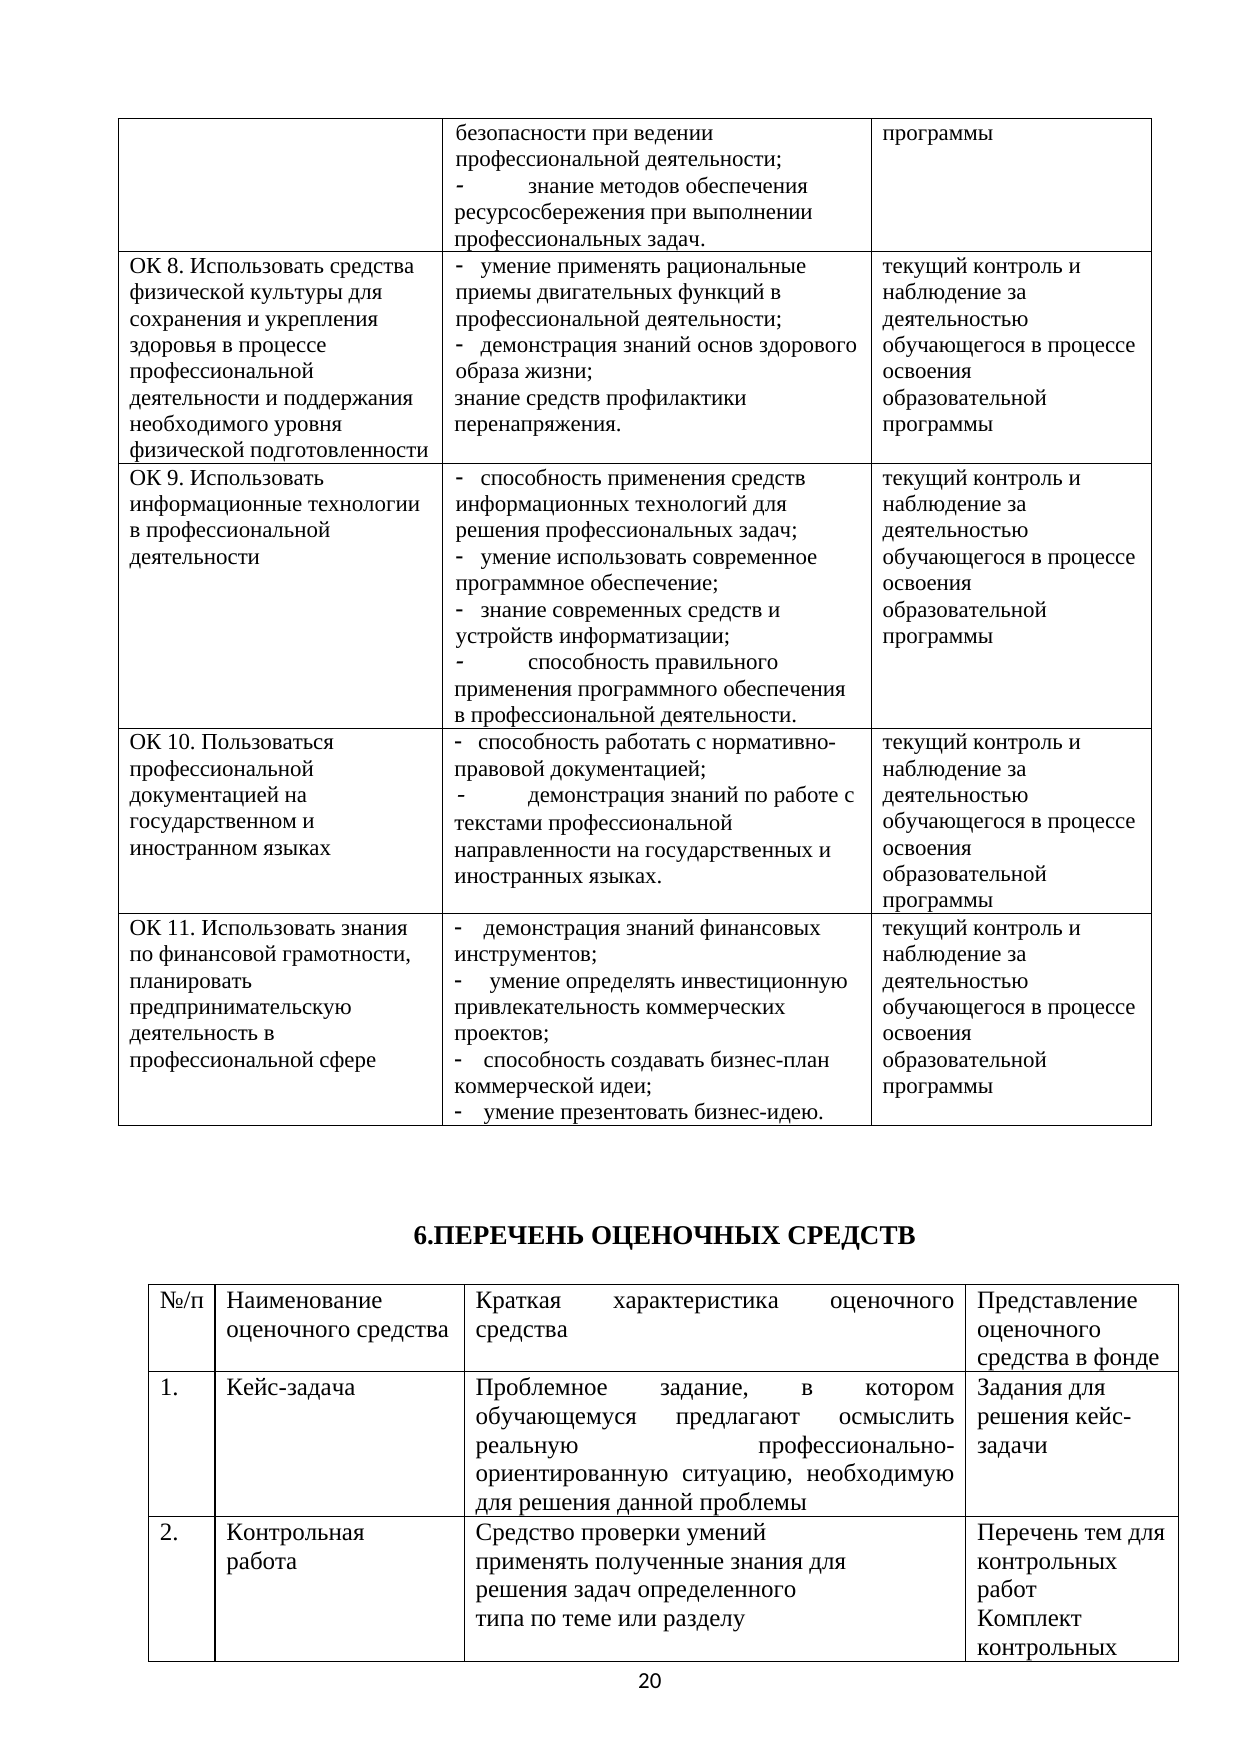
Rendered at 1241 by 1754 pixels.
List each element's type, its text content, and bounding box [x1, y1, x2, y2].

table_cell способность применения средств информационных технологий для решения профессиональных задач; умение использовать современное программное обеспечение; знание современных средств и устройств информатизации; способность правильного применения программного обеспечения в профессиональной деятельности. [443, 464, 871, 727]
table_cell ОК 10. Пользоваться профессиональной документацией на государственном и иностранном языках [119, 729, 442, 913]
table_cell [465, 1517, 965, 1661]
table_cell текущий контроль и наблюдение за деятельностью обучающегося в процессе освоения образовательной программы [872, 464, 1151, 727]
table_cell текущий контроль и наблюдение за деятельностью обучающегося в процессе освоения образовательной программы [872, 914, 1151, 1125]
table_cell Проблемное задание, в котором обучающемуся предлагают осмыслить реальную профессионально-ориентированную ситуацию, необходимую для решения данной проблемы [465, 1372, 965, 1516]
table_cell Контрольная работа [216, 1517, 464, 1661]
table_header Наименование оценочного средства [216, 1285, 464, 1371]
table_cell способность работать с нормативно-правовой документацией; демонстрация знаний по работе с текстами профессиональной направленности на государственных и иностранных языках. [443, 729, 871, 913]
table_cell ОК 8. Использовать средства физической культуры для сохранения и укрепления здоровья в процессе профессиональной деятельности и поддержания необходимого уровня физической подготовленности [119, 252, 442, 463]
table_cell умение применять рациональные приемы двигательных функций в профессиональной деятельности; демонстрация знаний основ здорового образа жизни; знание средств профилактики перенапряжения. [443, 252, 871, 463]
table_cell текущий контроль и наблюдение за деятельностью обучающегося в процессе освоения образовательной программы [872, 252, 1151, 463]
table_cell ОК 9. Использовать информационные технологии в профессиональной деятельности [119, 464, 442, 727]
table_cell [443, 119, 871, 251]
table_cell демонстрация знаний финансовых инструментов; умение определять инвестиционную привлекательность коммерческих проектов; способность создавать бизнес-план коммерческой идеи; умение презентовать бизнес-идею. [443, 914, 871, 1125]
table_cell 2. [149, 1517, 214, 1661]
table_header Краткая характеристика оценочного средства [465, 1285, 965, 1371]
table_header Представление оценочного средства в фонде [966, 1285, 1178, 1371]
table_cell ОК 11. Использовать знания по финансовой грамотности, планировать предпринимательскую деятельность в профессиональной сфере [119, 914, 442, 1125]
table_cell Кейс-задача [216, 1372, 464, 1516]
text 6.ПЕРЕЧЕНЬ ОЦЕНОЧНЫХ СРЕДСТВ [148, 1219, 1152, 1250]
table_cell 1. [149, 1372, 214, 1516]
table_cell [966, 1517, 1178, 1661]
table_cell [119, 119, 442, 251]
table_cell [872, 119, 1151, 251]
table_cell Задания для решения кейс-задачи [966, 1372, 1178, 1516]
table_header №/п [149, 1285, 214, 1371]
table_cell текущий контроль и наблюдение за деятельностью обучающегося в процессе освоения образовательной программы [872, 729, 1151, 913]
